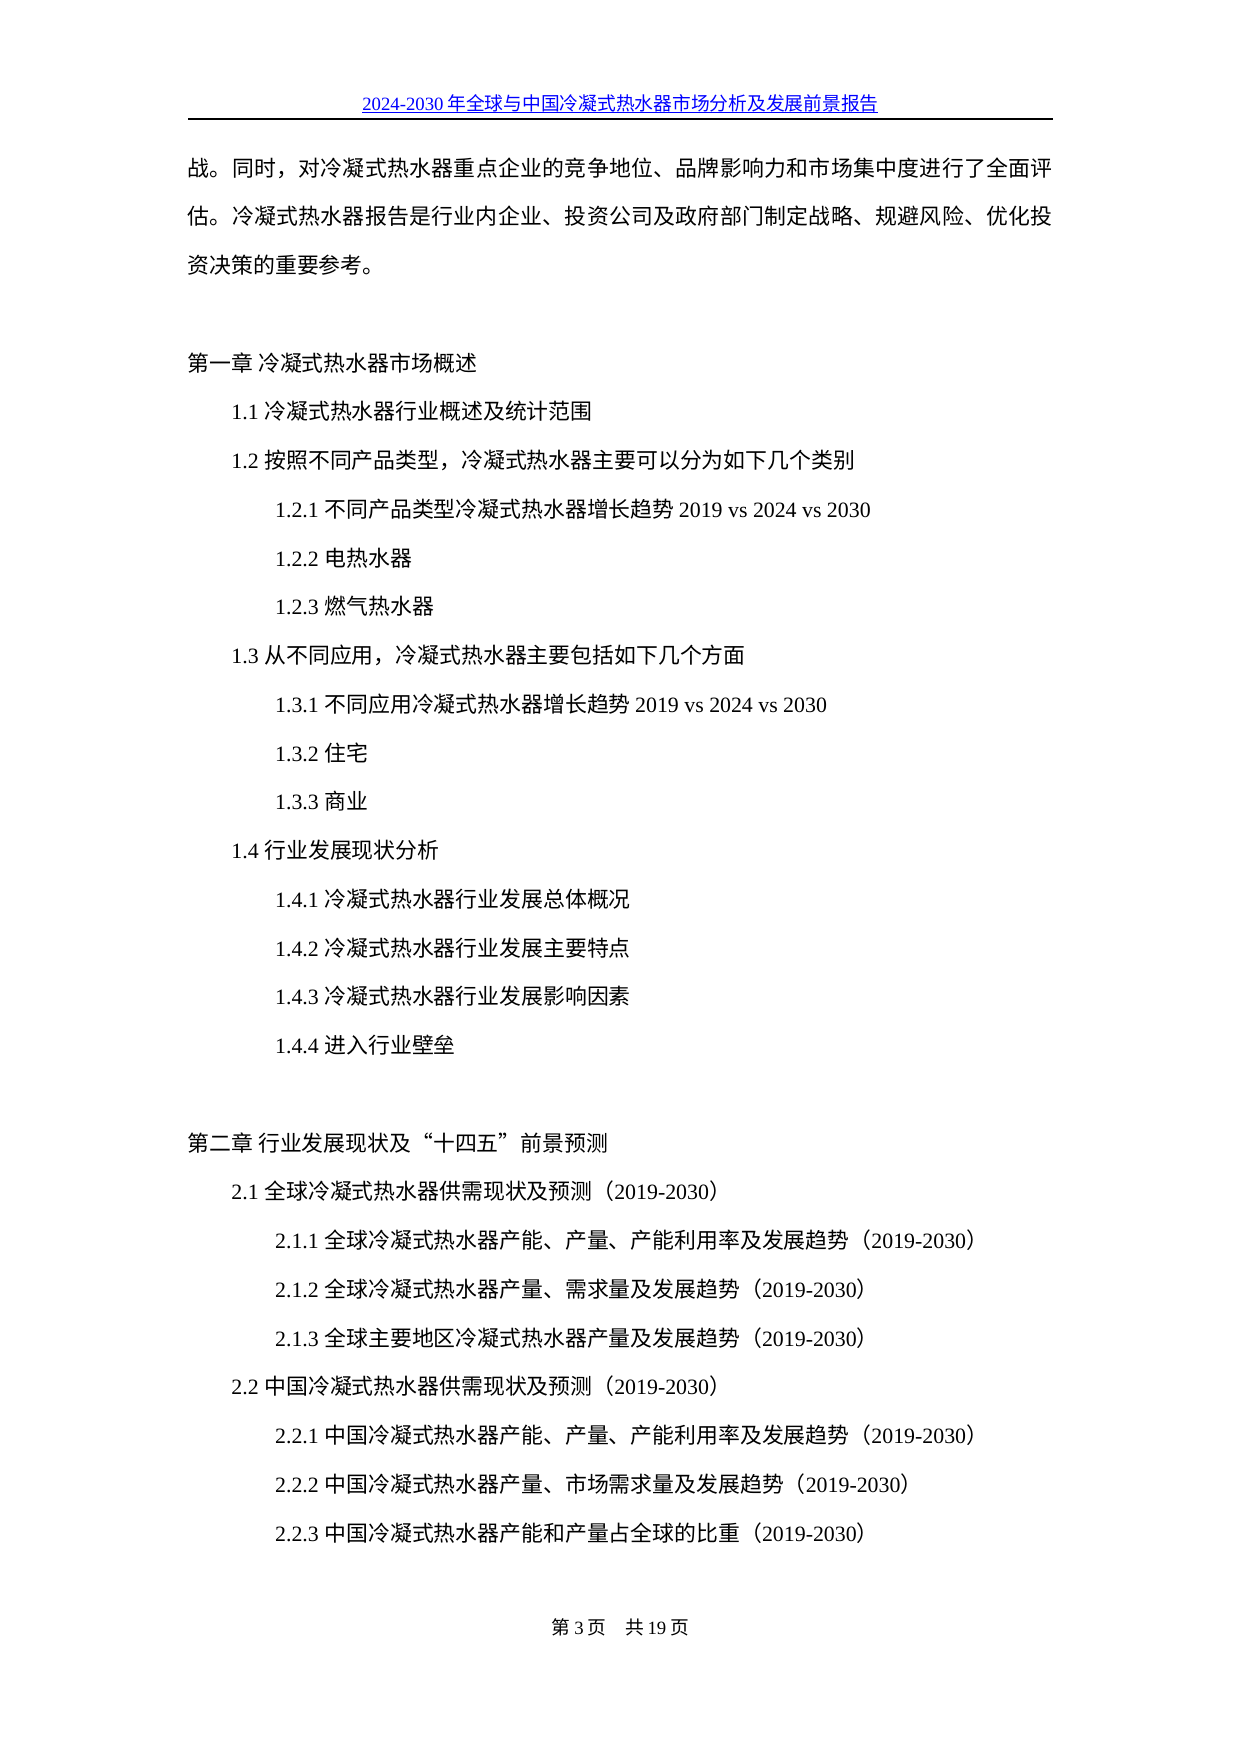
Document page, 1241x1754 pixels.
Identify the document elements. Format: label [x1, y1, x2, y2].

text [187, 150, 1053, 1548]
